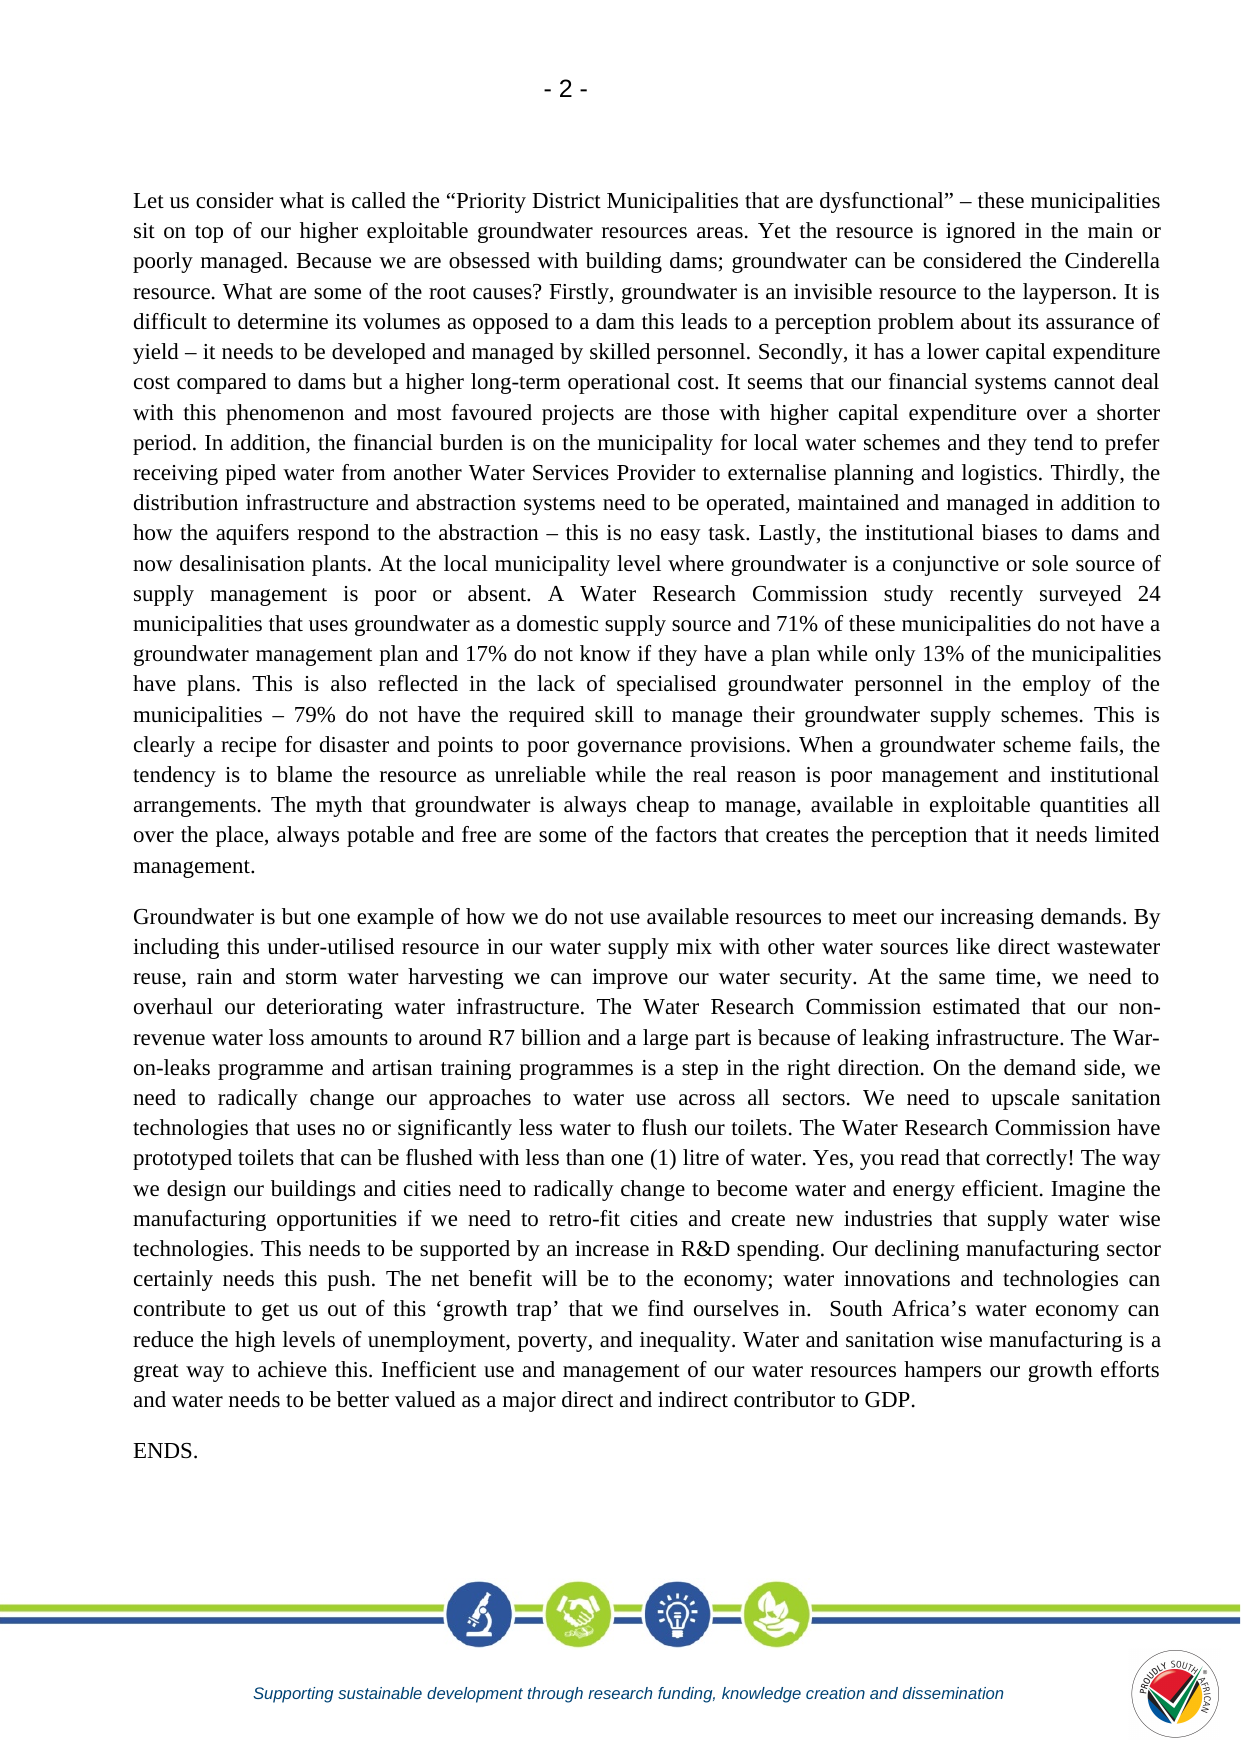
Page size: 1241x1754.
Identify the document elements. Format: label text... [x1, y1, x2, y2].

text Let us consider what is called the “Priority District Municipalities that are dysfunctional” – these municipalities sit on top of our higher exploitable groundwater resources areas. Yet the resource is ignored in the main or poorly managed. Because we are obsessed with building dams; groundwater can be considered the Cinderella resource. What are some of the root causes? Firstly, groundwater is an invisible resource to the layperson. It is difficult to determine its volumes as opposed to a dam this leads to a perception problem about its assurance of yield – it needs to be developed and managed by skilled personnel. Secondly, it has a lower capital expenditure cost compared to dams but a higher long-term operational cost. It seems that our financial systems cannot deal with this phenomenon and most favoured projects are those with higher capital expenditure over a shorter period. In addition, the financial burden is on the municipality for local water schemes and they tend to prefer receiving piped water from another Water Services Provider to externalise planning and logistics. Thirdly, the distribution infrastructure and abstraction systems need to be operated, maintained and managed in addition to how the aquifers respond to the abstraction – this is no easy task. Lastly, the institutional biases to dams and now desalinisation plants. At the local municipality level where groundwater is a conjunctive or sole source of supply management is poor or absent. A Water Research Commission study recently surveyed 24 municipalities that uses groundwater as a domestic supply source and 71% of these municipalities do not have a groundwater management plan and 17% do not know if they have a plan while only 13% of the municipalities have plans. This is also reflected in the lack of specialised groundwater personnel in the employ of the municipalities – 79% do not have the required skill to manage their groundwater supply schemes. This is clearly a recipe for disaster and points to poor governance provisions. When a groundwater scheme fails, the tendency is to blame the resource as unreliable while the real reason is poor management and institutional arrangements. The myth that groundwater is always cheap to manage, available in exploitable quantities all over the place, always potable and free are some of the factors that creates the perception that it needs limited management. [133, 187, 1162, 878]
picture [0, 1578, 1241, 1740]
text Groundwater is but one example of how we do not use available resources to meet our increasing demands. By including this under-utilised resource in our water supply mix with other water sources like direct wastewater reuse, rain and storm water harvesting we can improve our water security. At the same time, we need to overhaul our deteriorating water infrastructure. The Water Research Commission estimated that our non-revenue water loss amounts to around R7 billion and a large part is because of leaking infrastructure. The War-on-leaks programme and artisan training programmes is a step in the right direction. On the demand side, we need to radically change our approaches to water use across all sectors. We need to upscale sanitation technologies that uses no or significantly less water to flush our toilets. The Water Research Commission have prototyped toilets that can be flushed with less than one (1) litre of water. Yes, you read that correctly! The way we design our buildings and cities need to radically change to become water and energy efficient. Imagine the manufacturing opportunities if we need to retro-fit cities and create new industries that supply water wise technologies. This needs to be supported by an increase in R&D spending. Our declining manufacturing sector certainly needs this push. The net benefit will be to the economy; water innovations and technologies can contribute to get us out of this ‘growth trap’ that we find ourselves in. South Africa’s water economy can reduce the high levels of unemployment, poverty, and inequality. Water and sanitation wise manufacturing is a great way to achieve this. Inefficient use and management of our water resources hampers our growth efforts and water needs to be better valued as a major direct and indirect contributor to GDP. [133, 903, 1162, 1412]
text ENDS. [133, 1437, 1162, 1463]
